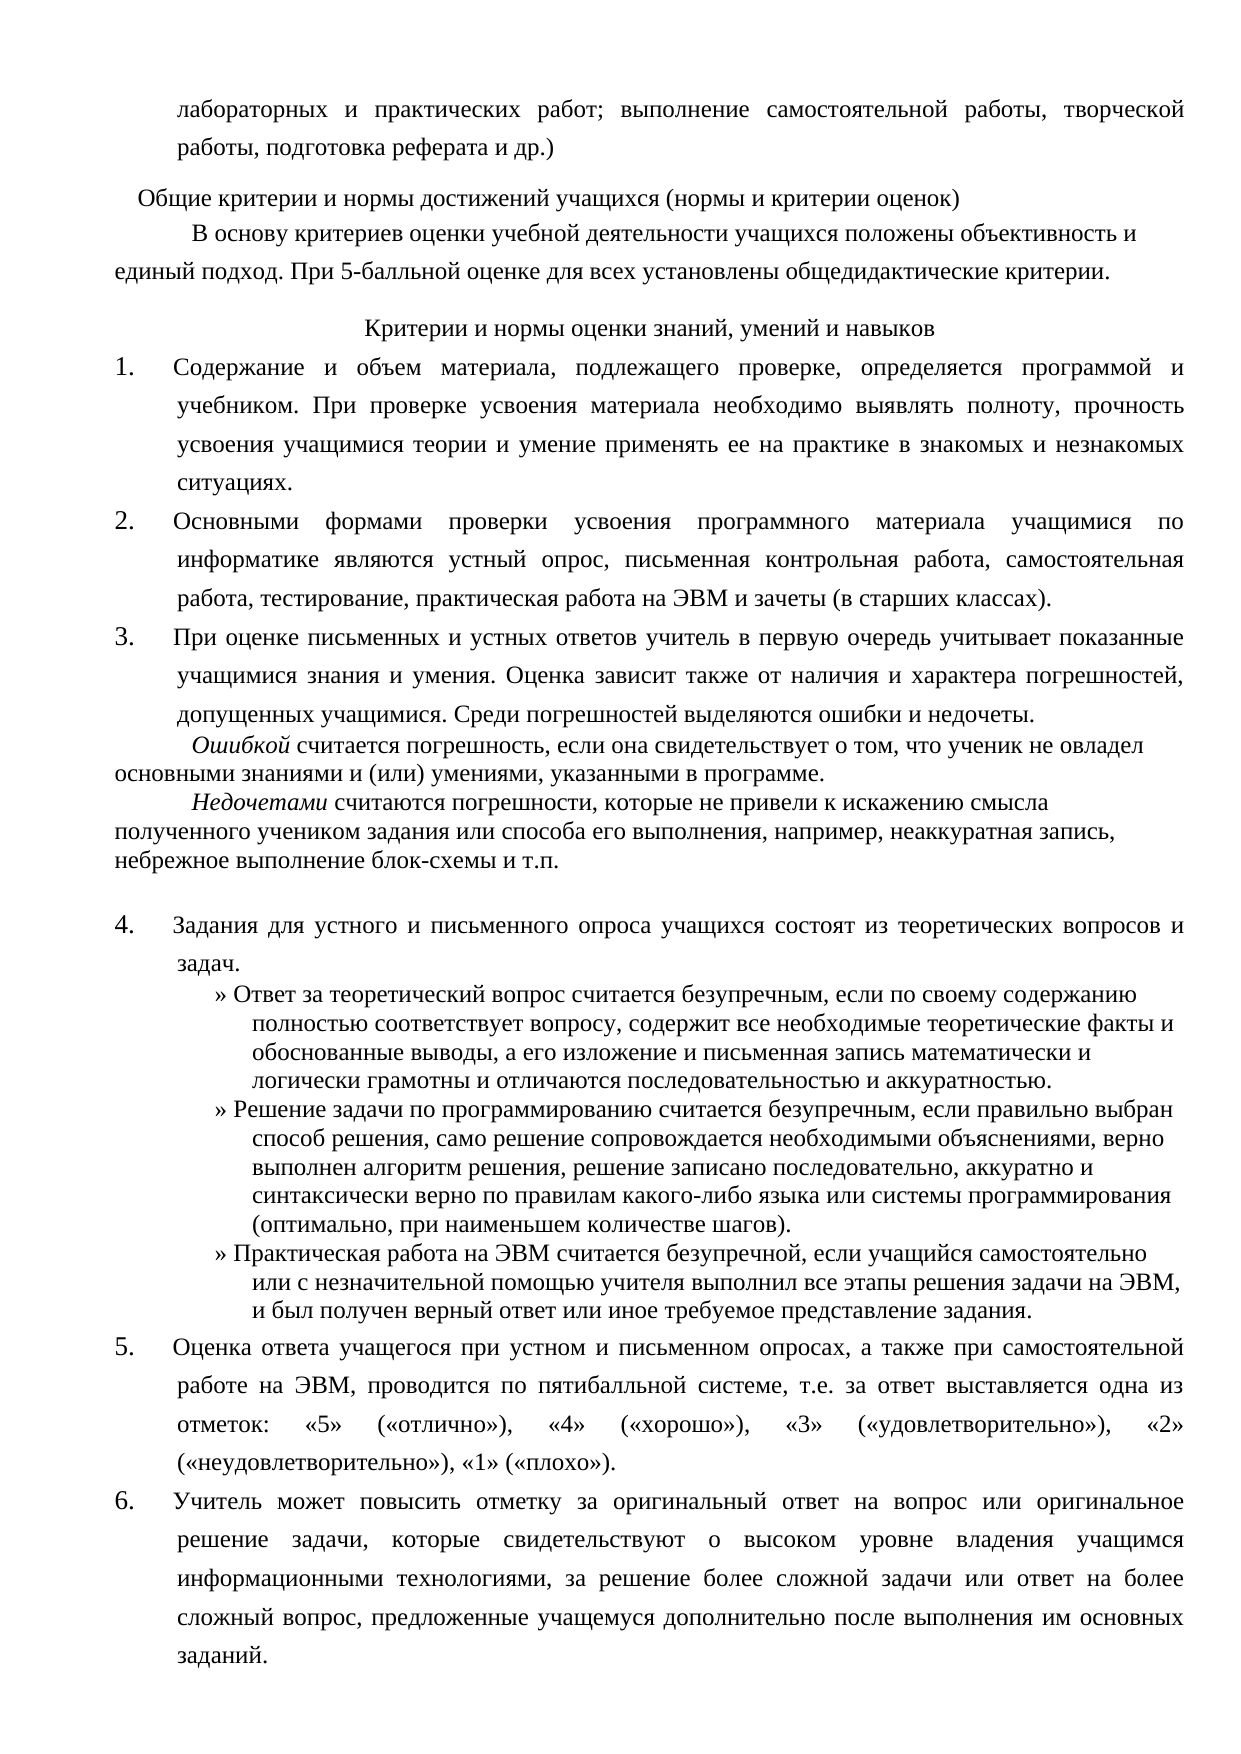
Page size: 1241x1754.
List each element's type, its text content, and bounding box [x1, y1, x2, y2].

list Оценка ответа учащегося при устном и письменном опросах, а также при самостоятельной работе на ЭВМ, проводится по пятибалльной системе, т.е. за ответ выставляется одна из отметок: «5» («отлично»), «4» («хорошо»), «3» («удовлетворительно»), «2» («неудовлетворительно»), «1» («плохо»). [114, 1324, 1185, 1478]
text » Практическая работа на ЭВМ считается безупречной, если учащийся самостоятельно или с незначительной помощью учителя выполнил все этапы решения задачи на ЭВМ, и был получен верный ответ или иное требуемое представление задания. [214, 1238, 1185, 1324]
text Критерии и нормы оценки знаний, умений и навыков [114, 306, 1185, 344]
text Общие критерии и нормы достижений учащихся (нормы и критерии оценок) [137, 183, 1185, 211]
list Задания для устного и письменного опроса учащихся состоят из теоретических вопросов и задач. [114, 902, 1185, 979]
text В основу критериев оценки учебной деятельности учащихся положены объективность и единый подход. При 5-балльной оценке для всех установлены общедидактические критерии. [114, 211, 1185, 287]
text » Ответ за теоретический вопрос считается безупречным, если по своему содержанию полностью соответствует вопросу, содержит все необходимые теоретические факты и обоснованные выводы, а его изложение и письменная запись математически и логически грамотны и отличаются последовательностью и аккуратностью. [214, 979, 1185, 1094]
text Недочетами считаются погрешности, которые не привели к искажению смысла полученного учеником задания или способа его выполнения, например, неаккуратная запись, небрежное выполнение блок-схемы и т.п. [114, 787, 1185, 873]
list Содержание и объем материала, подлежащего проверке, определяется программой и учебником. При проверке усвоения материала необходимо выявлять полноту, прочность усвоения учащимися теории и умение применять ее на практике в знакомых и незнакомых ситуациях. [114, 344, 1185, 498]
list Учитель может повысить отметку за оригинальный ответ на вопрос или оригинальное решение задачи, которые свидетельствуют о высоком уровне владения учащимся информационными технологиями, за решение более сложной задачи или ответ на более сложный вопрос, предложенные учащемуся дополнительно после выполнения им основных заданий. [114, 1478, 1185, 1671]
list При оценке письменных и устных ответов учитель в первую очередь учитывает показанные учащимися знания и умения. Оценка зависит также от наличия и характера погрешностей, допущенных учащимися. Среди погрешностей выделяются ошибки и недочеты. [114, 614, 1185, 730]
list Основными формами проверки усвоения программного материала учащимися по информатике являются устный опрос, письменная контрольная работа, самостоятельная работа, тестирование, практическая работа на ЭВМ и зачеты (в старших классах). [114, 498, 1185, 614]
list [114, 86, 1185, 163]
text » Решение задачи по программированию считается безупречным, если правильно выбран способ решения, само решение сопровождается необходимыми объяснениями, верно выполнен алгоритм решения, решение записано последовательно, аккуратно и синтаксически верно по правилам какого-либо языка или системы программирования (оптимально, при наименьшем количестве шагов). [214, 1094, 1185, 1238]
text Ошибкой считается погрешность, если она свидетельствует о том, что ученик не овладел основными знаниями и (или) умениями, указанными в программе. [114, 730, 1185, 787]
